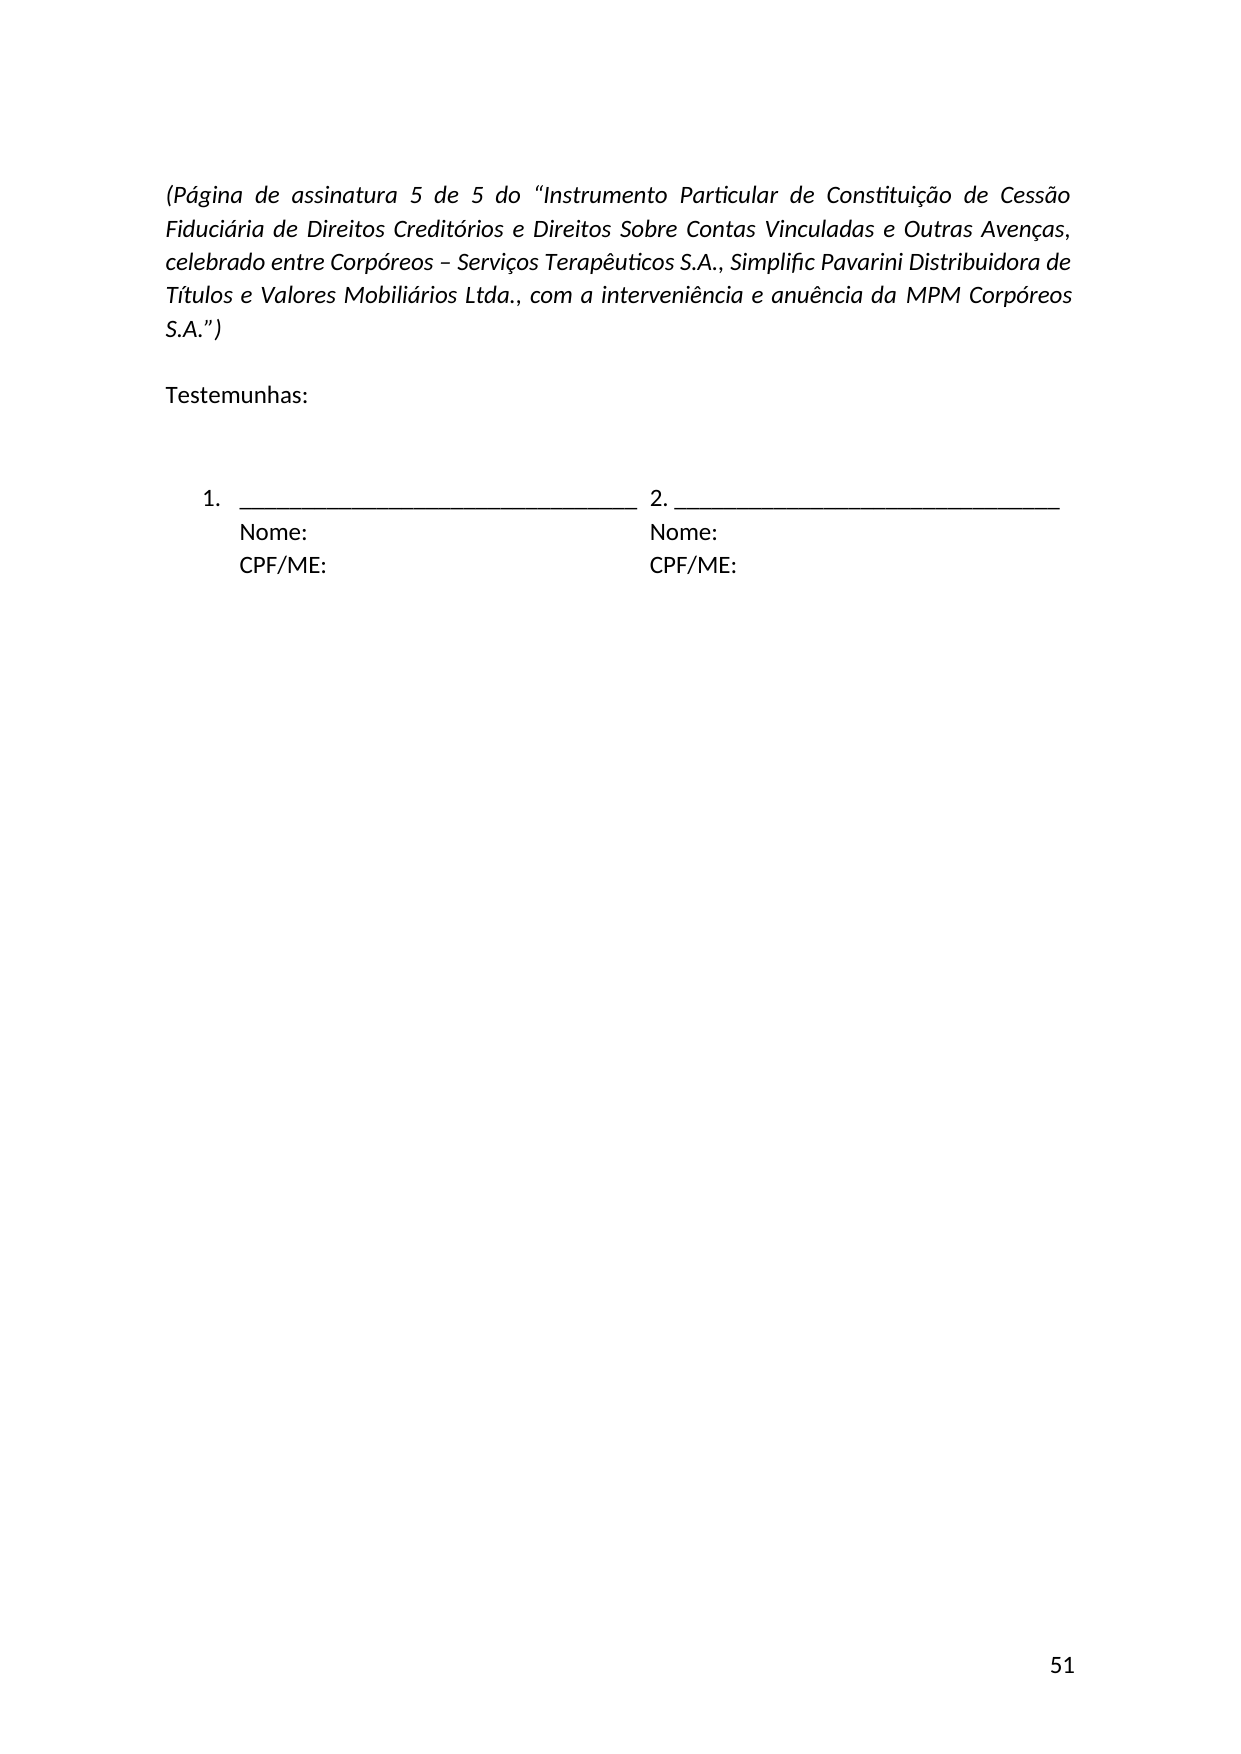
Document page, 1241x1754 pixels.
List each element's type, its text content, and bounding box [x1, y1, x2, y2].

table_header 2. _______________________________ Nome: CPF/ME: [644, 477, 1069, 583]
table_header ________________________________ Nome: CPF/ME: [160, 477, 643, 583]
text (Página de assinatura 5 de 5 do “Instrumento Particular de Constituição de Cessão Fiduciária de Direitos Creditórios e Direitos Sobre Contas Vinculadas e Outras Avenças, celebrado entre Corpóreos – Serviços Terapêuticos S.A., Simplific Pavarini Distribuidora de Títulos e Valores Mobiliários Ltda., com a interveniência e anuência da MPM Corpóreos S.A.”) [165, 177, 1075, 344]
text Testemunhas: [165, 377, 1075, 411]
